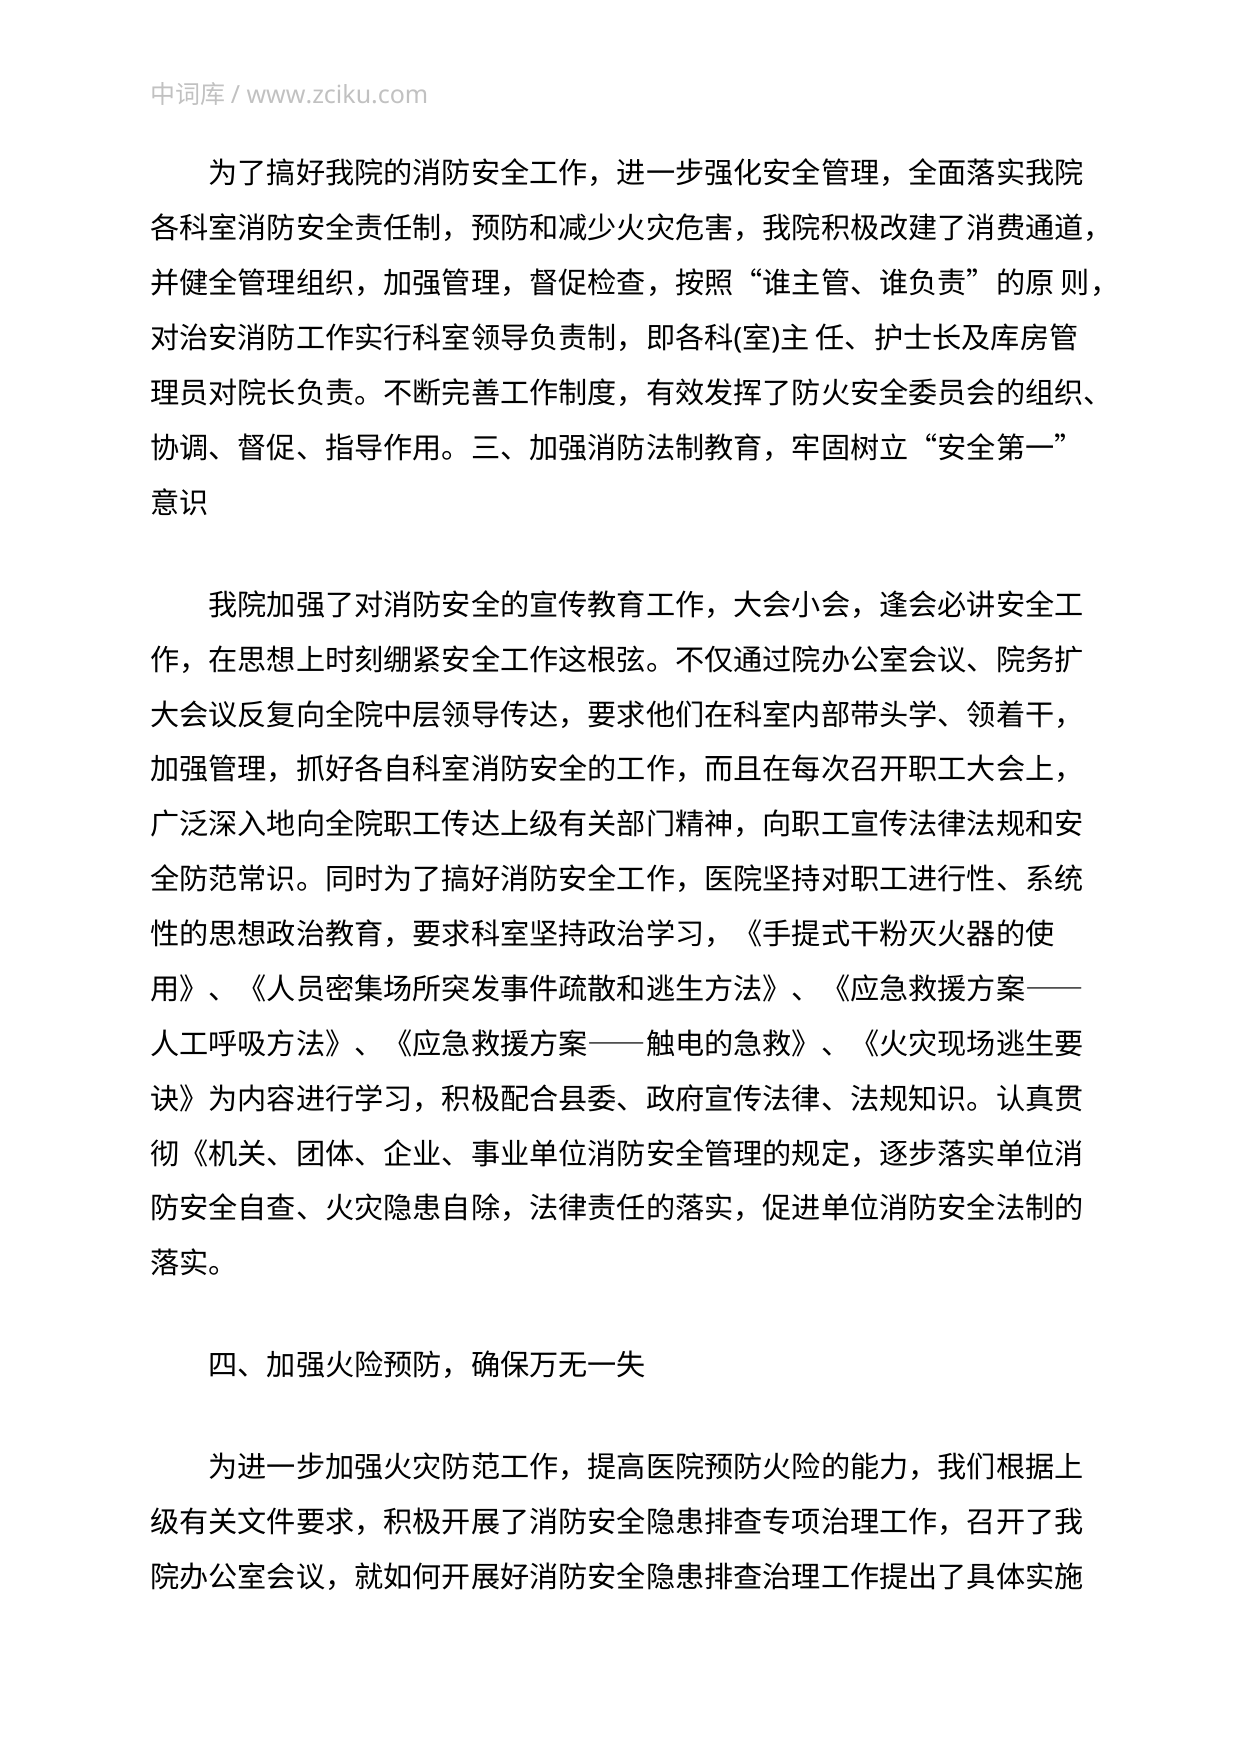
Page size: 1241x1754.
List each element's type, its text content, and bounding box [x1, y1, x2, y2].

text 四、加强火险预防，确保万无一失 [150, 1342, 1090, 1384]
text 为了搞好我院的消防安全工作，进一步强化安全管理，全面落实我院各科室消防安全责任制，预防和减少火灾危害，我院积极改建了消费通道，并健全管理组织，加强管理，督促检查，按照“谁主管、谁负责”的原 则，对治安消防工作实行科室领导负责制，即各科(室)主 任、护士长及库房管理员对院长负责。不断完善工作制度，有效发挥了防火安全委员会的组织、协调、督促、指导作用。三、加强消防法制教育，牢固树立“安全第一”意识 [150, 150, 1090, 522]
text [150, 1443, 1090, 1596]
text 我院加强了对消防安全的宣传教育工作，大会小会，逢会必讲安全工作，在思想上时刻绷紧安全工作这根弦。不仅通过院办公室会议、院务扩大会议反复向全院中层领导传达，要求他们在科室内部带头学、领着干，加强管理，抓好各自科室消防安全的工作，而且在每次召开职工大会上，广泛深入地向全院职工传达上级有关部门精神，向职工宣传法律法规和安全防范常识。同时为了搞好消防安全工作，医院坚持对职工进行性、系统性的思想政治教育，要求科室坚持政治学习，《手提式干粉灭火器的使用》、《人员密集场所突发事件疏散和逃生方法》、《应急救援方案——人工呼吸方法》、《应急救援方案——触电的急救》、《火灾现场逃生要诀》为内容进行学习，积极配合县委、政府宣传法律、法规知识。认真贯彻《机关、团体、企业、事业单位消防安全管理的规定，逐步落实单位消防安全自查、火灾隐患自除，法律责任的落实，促进单位消防安全法制的落实。 [150, 581, 1090, 1282]
